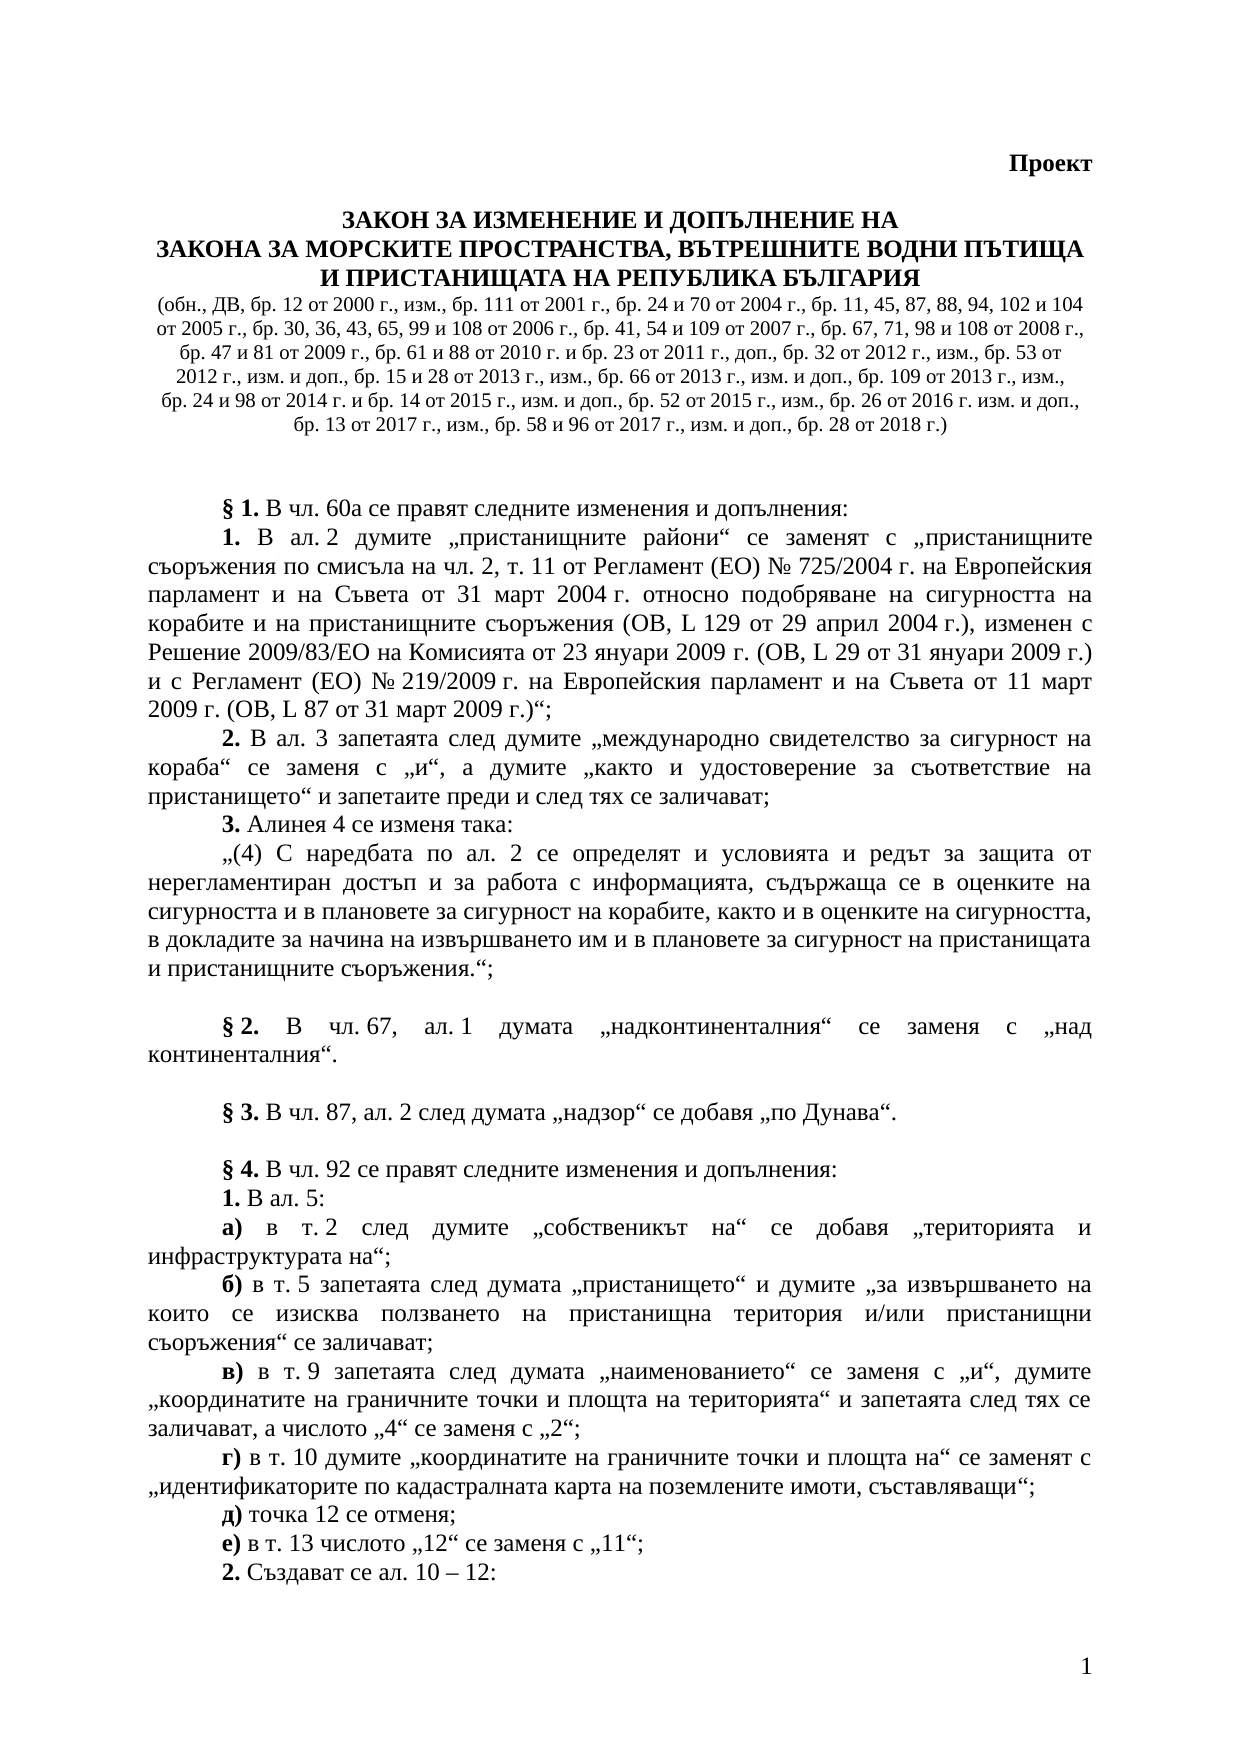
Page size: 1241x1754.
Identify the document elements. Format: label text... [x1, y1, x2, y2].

text 2. Създават се ал. 10 – 12: [148, 1557, 1092, 1586]
text д) точка 12 се отменя; [148, 1499, 1092, 1528]
text 2. В ал. 3 запетаята след думите „международно свидетелство за сигурност на кораба“ се заменя с „и“, а думите „както и удостоверение за съответствие на пристанището“ и запетаите преди и след тях се заличават; [148, 723, 1092, 809]
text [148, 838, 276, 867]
text ЗАКОН ЗА ИЗМЕНЕНИЕ И ДОПЪЛНЕНИЕ НА [148, 205, 1092, 234]
text е) в т. 13 числото „12“ се заменя с „11“; [148, 1528, 1092, 1557]
text 3. Алинея 4 се изменя така: [148, 809, 1092, 838]
text а) в т. 2 след думите „собственикът на“ се добавя „територията и инфраструктурата на“; [148, 1212, 1092, 1269]
text 1. В ал. 5: [148, 1183, 1092, 1212]
text (обн., ДВ, бр. 12 от 2000 г., изм., бр. 111 от 2001 г., бр. 24 и 70 от 2004 г., бр. 11, 45, 87, 88, 94, 102 и 104 от 2005 г., бр. 30, 36, 43, 65, 99 и 108 от 2006 г., бр. 41, 54 и 109 от 2007 г., бр. 67, 71, 98 и 108 от 2008 г., бр. 47 и 81 от 2009 г., бр. 61 и 88 от 2010 г. и бр. 23 от 2011 г., доп., бр. 32 от 2012 г., изм., бр. 53 от 2012 г., изм. и доп., бр. 15 и 28 от 2013 г., изм., бр. 66 от 2013 г., изм. и доп., бр. 109 от 2013 г., изм., бр. 24 и 98 от 2014 г. и бр. 14 от 2015 г., изм. и доп., бр. 52 от 2015 г., изм., бр. 26 от 2016 г. изм. и доп., бр. 13 от 2017 г., изм., бр. 58 и 96 от 2017 г., изм. и доп., бр. 28 от 2018 г.) [148, 291, 1092, 436]
text § 4. В чл. 92 се правят следните изменения и допълнения: [148, 1154, 1092, 1183]
text в) в т. 9 запетаята след думата „наименованието“ се заменя с „и“, думите „координатите на граничните точки и площта на територията“ и запетаята след тях се заличават, а числото „4“ се заменя с „2“; [148, 1356, 1092, 1442]
text 1. В ал. 2 думите „пристанищните райони“ се заменят с „пристанищните съоръжения по смисъла на чл. 2, т. 11 от Регламент (ЕО) № 725/2004 г. на Европейския парламент и на Съвета от 31 март 2004 г. относно подобряване на сигурността на корабите и на пристанищните съоръжения (OB, L 129 от 29 април 2004 г.), изменен с Решение 2009/83/ЕО на Комисията от 23 януари 2009 г. (OB, L 29 от 31 януари 2009 г.) и с Регламент (ЕО) № 219/2009 г. на Европейския парламент и на Съвета от 11 март 2009 г. (OB, L 87 от 31 март 2009 г.)“; [148, 522, 1092, 608]
text г) в т. 10 думите „координатите на граничните точки и площта на“ се заменят с „идентификаторите по кадастралната карта на поземлените имоти, съставляващи“; [148, 1442, 1092, 1499]
text ЗАКОНА ЗА МОРСКИТЕ ПРОСТРАНСТВА, ВЪТРЕШНИТЕ ВОДНИ ПЪТИЩА И ПРИСТАНИЩАТА НА РЕПУБЛИКА БЪЛГАРИЯ [148, 234, 1092, 291]
text Проект [148, 148, 1092, 176]
text § 3. В чл. 87, ал. 2 след думата „надзор“ се добавя „по Дунава“. [148, 1097, 1092, 1126]
text § 2. В чл. 67, ал. 1 думата „надконтиненталния“ се заменя с „над континенталния“. [148, 1011, 1092, 1068]
text § 1. В чл. 60а се правят следните изменения и допълнения: [148, 493, 1092, 522]
text б) в т. 5 запетаята след думата „пристанището“ и думите „за извършването на които се изисква ползването на пристанищна територия и/или пристанищни съоръжения“ се заличават; [148, 1269, 1092, 1356]
